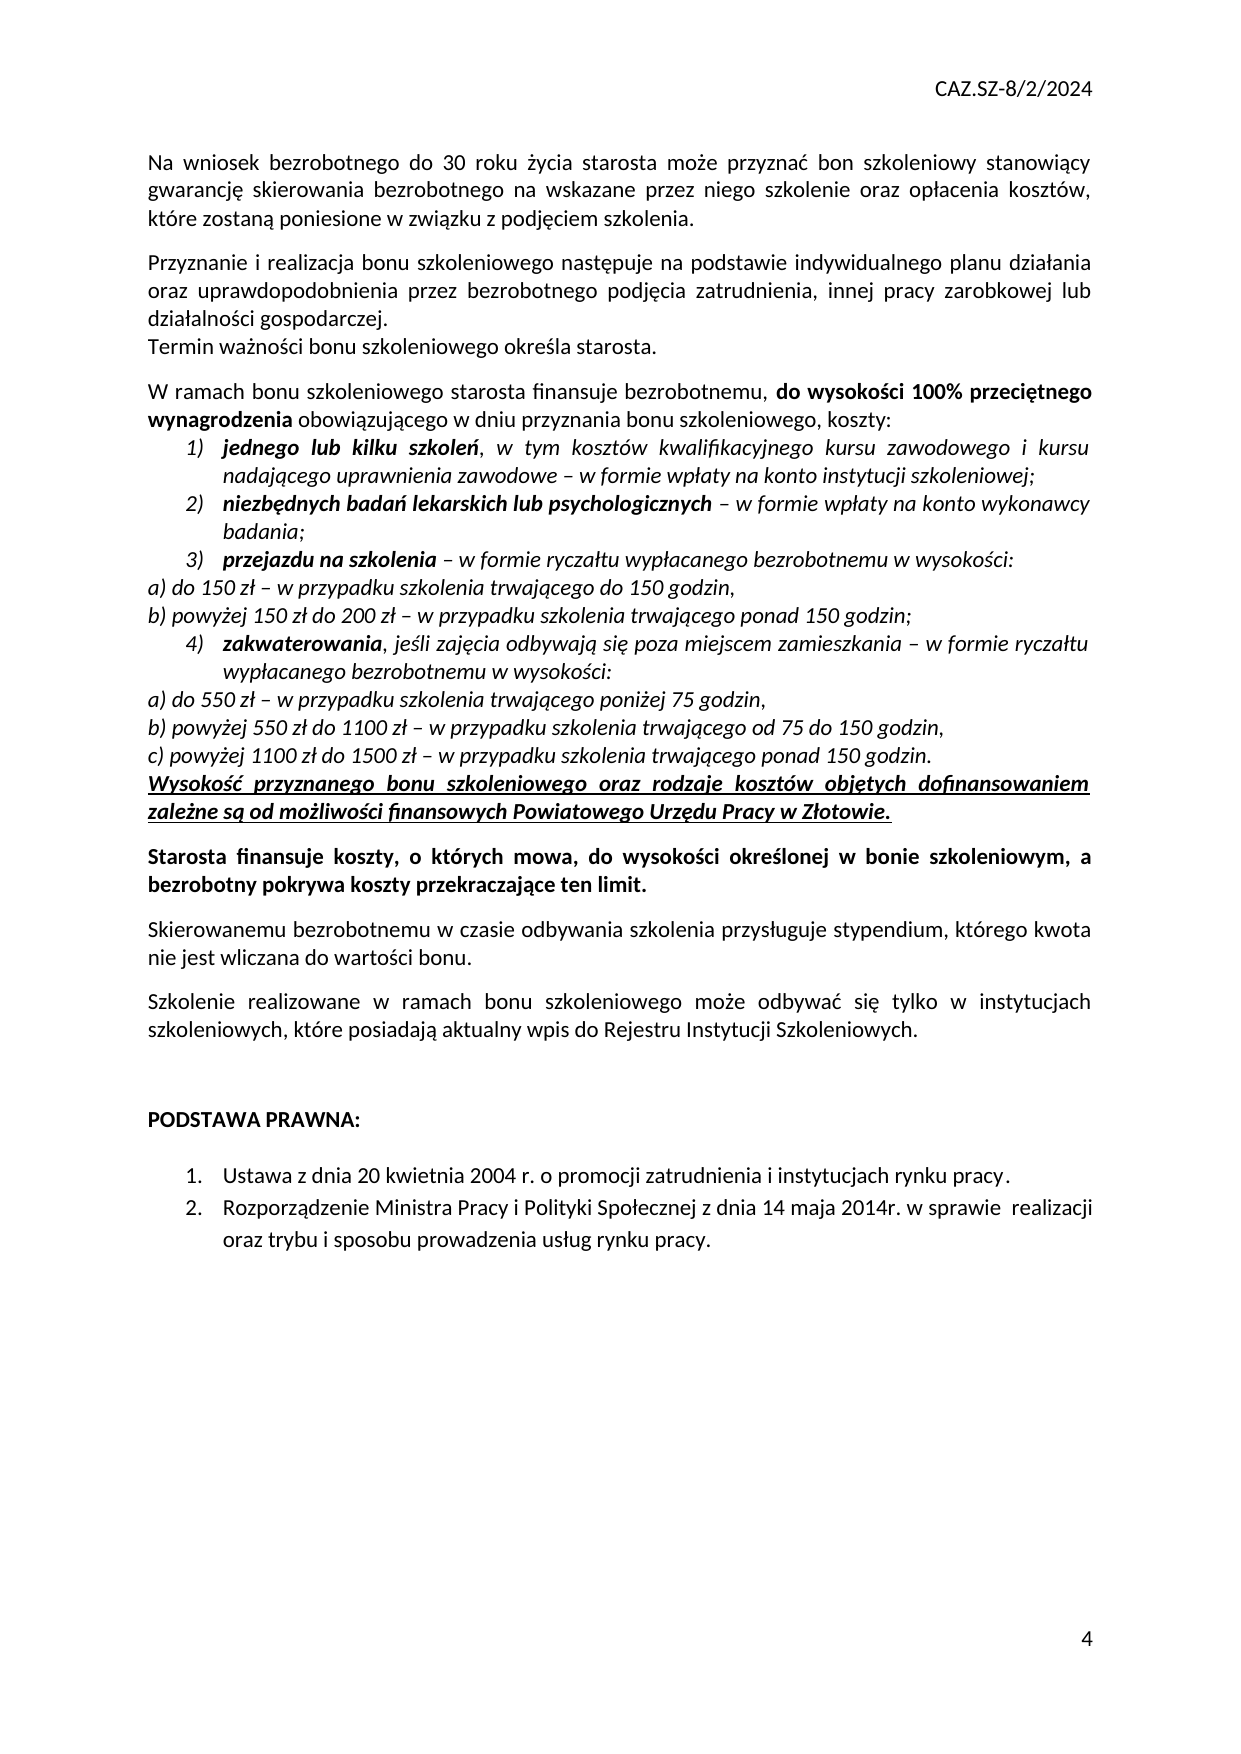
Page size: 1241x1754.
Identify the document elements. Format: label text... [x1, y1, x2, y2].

list Rozporządzenie Ministra Pracy i Polityki Społecznej z dnia 14 maja 2014r. w sprawie realizacji oraz trybu i sposobu prowadzenia usług rynku pracy. [185, 1193, 1095, 1253]
list jednego lub kilku szkoleń, w tym kosztów kwalifikacyjnego kursu zawodowego i kursu nadającego uprawnienia zawodowe – w formie wpłaty na konto instytucji szkoleniowej; [185, 433, 1093, 489]
text Starosta finansuje koszty, o których mowa, do wysokości określonej w bonie szkoleniowym, a bezrobotny pokrywa koszty przekraczające ten limit. [148, 842, 1093, 898]
text Termin ważności bonu szkoleniowego określa starosta. [148, 332, 1093, 360]
text a) do 150 zł – w przypadku szkolenia trwającego do 150 godzin, [148, 573, 1093, 601]
text Wysokość przyznanego bonu szkoleniowego oraz rodzaje kosztów objętych dofinansowaniem zależne są od możliwości finansowych Powiatowego Urzędu Pracy w Złotowie. [148, 769, 1093, 825]
text Na wniosek bezrobotnego do 30 roku życia starosta może przyznać bon szkoleniowy stanowiący gwarancję skierowania bezrobotnego na wskazane przez niego szkolenie oraz opłacenia kosztów, które zostaną poniesione w związku z podjęciem szkolenia. [148, 148, 1093, 232]
text a) do 550 zł – w przypadku szkolenia trwającego poniżej 75 godzin, [148, 685, 1093, 713]
list zakwaterowania, jeśli zajęcia odbywają się poza miejscem zamieszkania – w formie ryczałtu wypłacanego bezrobotnemu w wysokości: [185, 629, 1093, 685]
list przejazdu na szkolenia – w formie ryczałtu wypłacanego bezrobotnemu w wysokości: [185, 545, 1093, 573]
list Ustawa z dnia 20 kwietnia 2004 r. o promocji zatrudnienia i instytucjach rynku pracy. [185, 1161, 1095, 1189]
text c) powyżej 1100 zł do 1500 zł – w przypadku szkolenia trwającego ponad 150 godzin. [148, 741, 1093, 769]
text PODSTAWA PRAWNA: [148, 1105, 1093, 1133]
text b) powyżej 150 zł do 200 zł – w przypadku szkolenia trwającego ponad 150 godzin; [148, 601, 1093, 629]
text b) powyżej 550 zł do 1100 zł – w przypadku szkolenia trwającego od 75 do 150 godzin, [148, 713, 1093, 741]
text Przyznanie i realizacja bonu szkoleniowego następuje na podstawie indywidualnego planu działania oraz uprawdopodobnienia przez bezrobotnego podjęcia zatrudnienia, innej pracy zarobkowej lub działalności gospodarczej. [148, 248, 1093, 332]
text Skierowanemu bezrobotnemu w czasie odbywania szkolenia przysługuje stypendium, którego kwota nie jest wliczana do wartości bonu. [148, 915, 1093, 971]
text Szkolenie realizowane w ramach bonu szkoleniowego może odbywać się tylko w instytucjach szkoleniowych, które posiadają aktualny wpis do Rejestru Instytucji Szkoleniowych. [148, 987, 1093, 1043]
text W ramach bonu szkoleniowego starosta finansuje bezrobotnemu, do wysokości 100% przeciętnego wynagrodzenia obowiązującego w dniu przyznania bonu szkoleniowego, koszty: [148, 377, 1093, 433]
list niezbędnych badań lekarskich lub psychologicznych – w formie wpłaty na konto wykonawcy badania; [185, 489, 1093, 545]
